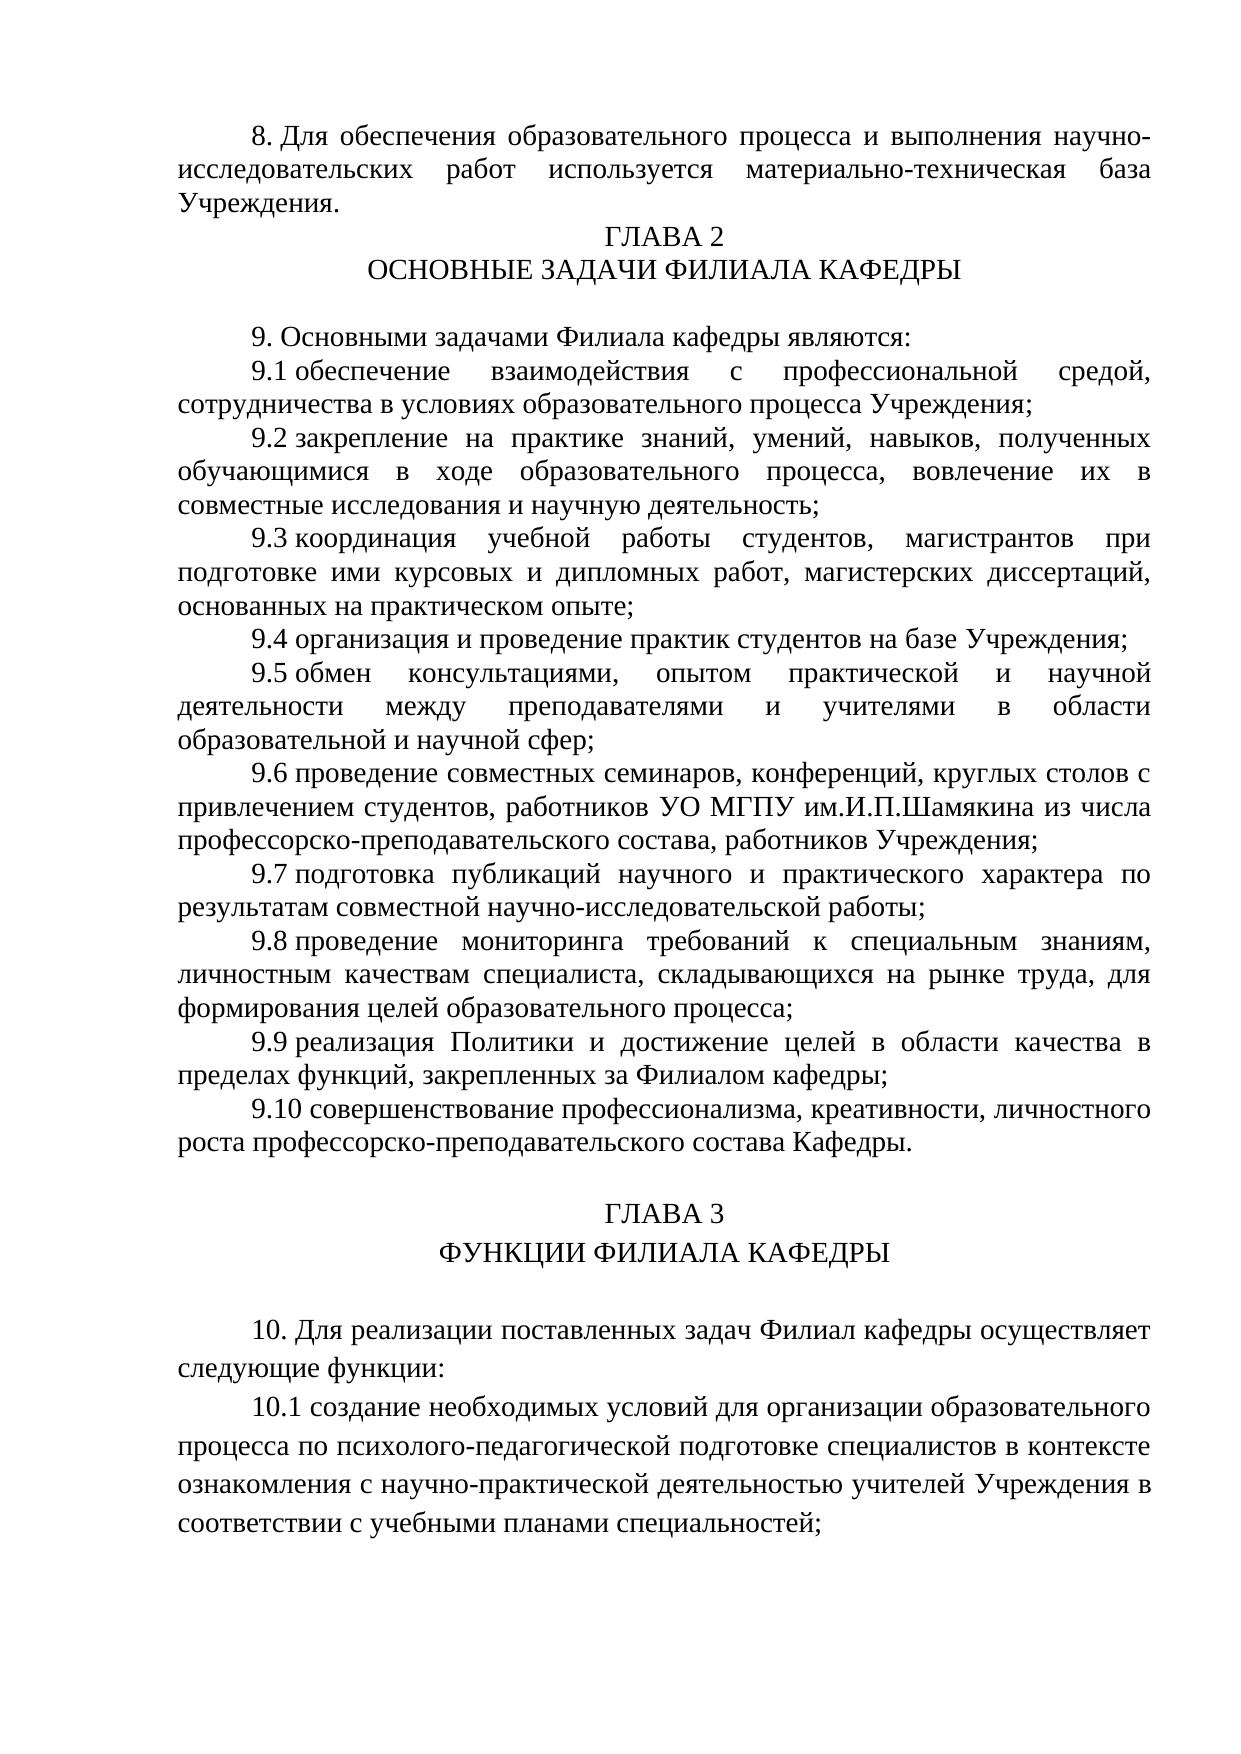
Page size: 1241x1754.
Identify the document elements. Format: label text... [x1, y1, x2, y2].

text 9.7 подготовка публикаций научного и практического характера по результатам совместной научно-исследовательской работы; [177, 856, 1152, 923]
text 10.1 создание необходимых условий для организации образовательного процесса по психолого-педагогической подготовке специалистов в контексте ознакомления с научно-практической деятельностью учителей Учреждения в соответствии с учебными планами специальностей; [177, 1389, 1152, 1538]
text 9.10 совершенствование профессионализма, креативности, личностного роста профессорско-преподавательского состава Кафедры. [177, 1091, 1152, 1158]
text ОСНОВНЫЕ ЗАДАЧИ ФИЛИАЛА КАФЕДРЫ [177, 252, 1152, 286]
text 9.2 закрепление на практике знаний, умений, навыков, полученных обучающимися в ходе образовательного процесса, вовлечение их в совместные исследования и научную деятельность; [177, 420, 1152, 521]
text ФУНКЦИИ ФИЛИАЛА КАФЕДРЫ [177, 1235, 1152, 1268]
text 9.4 организация и проведение практик студентов на базе Учреждения; [177, 621, 1152, 655]
text 9.3 координация учебной работы студентов, магистрантов при подготовке ими курсовых и дипломных работ, магистерских диссертаций, основанных на практическом опыте; [177, 521, 1152, 621]
text ГЛАВА 2 [177, 219, 1152, 252]
text 8. Для обеспечения образовательного процесса и выполнения научно-исследовательских работ используется материально-техническая база Учреждения. [177, 118, 1152, 219]
text 9.5 обмен консультациями, опытом практической и научной деятельности между преподавателями и учителями в области образовательной и научной сфер; [177, 655, 1152, 755]
text 9.9 реализация Политики и достижение целей в области качества в пределах функций, закрепленных за Филиалом кафедры; [177, 1024, 1152, 1091]
text ГЛАВА 3 [177, 1196, 1152, 1230]
text 10. Для реализации поставленных задач Филиал кафедры осуществляет следующие функции: [177, 1312, 1152, 1384]
text 9.8 проведение мониторинга требований к специальным знаниям, личностным качествам специалиста, складывающихся на рынке труда, для формирования целей образовательного процесса; [177, 923, 1152, 1024]
text 9. Основными задачами Филиала кафедры являются: [177, 319, 1152, 353]
text 9.6 проведение совместных семинаров, конференций, круглых столов с привлечением студентов, работников УО МГПУ им.И.П.Шамякина из числа профессорско-преподавательского состава, работников Учреждения; [177, 755, 1152, 856]
text 9.1 обеспечение взаимодействия с профессиональной средой, сотрудничества в условиях образовательного процесса Учреждения; [177, 353, 1152, 420]
